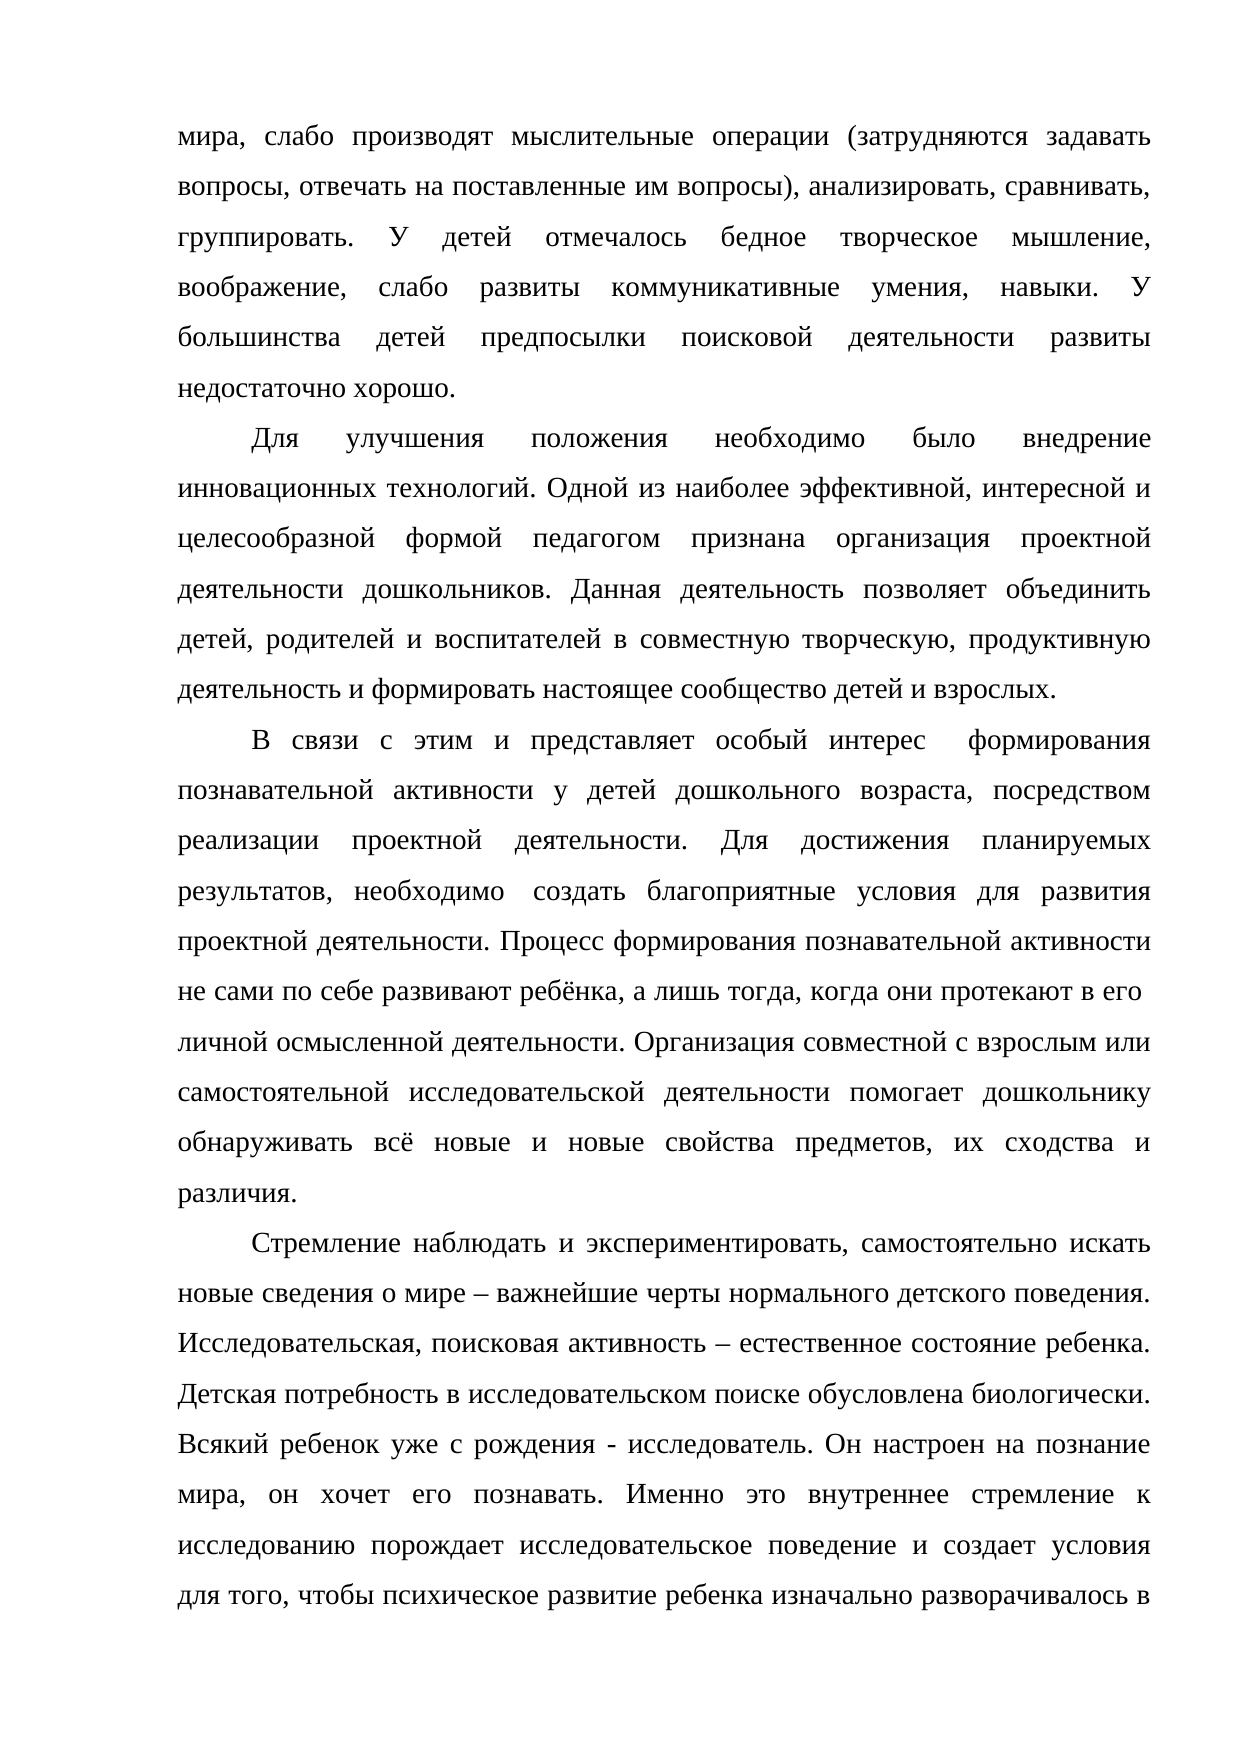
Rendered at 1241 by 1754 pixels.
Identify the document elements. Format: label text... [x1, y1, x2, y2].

text Для улучшения положения необходимо было внедрение инновационных технологий. Одной из наиболее эффективной, интересной и целесообразной формой педагогом признана организация проектной деятельности дошкольников. Данная деятельность позволяет объединить детей, родителей и воспитателей в совместную творческую, продуктивную деятельность и формировать настоящее сообщество детей и взрослых. [177, 420, 1152, 705]
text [177, 118, 1152, 403]
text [177, 1225, 1152, 1611]
text В связи с этим и представляет особый интерес формирования познавательной активности у детей дошкольного возраста, посредством реализации проектной деятельности. Для достижения планируемых результатов, необходимо создать благоприятные условия для развития проектной деятельности. Процесс формирования познавательной активности не сами по себе развивают ребёнка, а лишь тогда, когда они протекают в его личной осмысленной деятельности. Организация совместной с взрослым или самостоятельной исследовательской деятельности помогает дошкольнику обнаруживать всё новые и новые свойства предметов, их сходства и различия. [177, 722, 1152, 1208]
